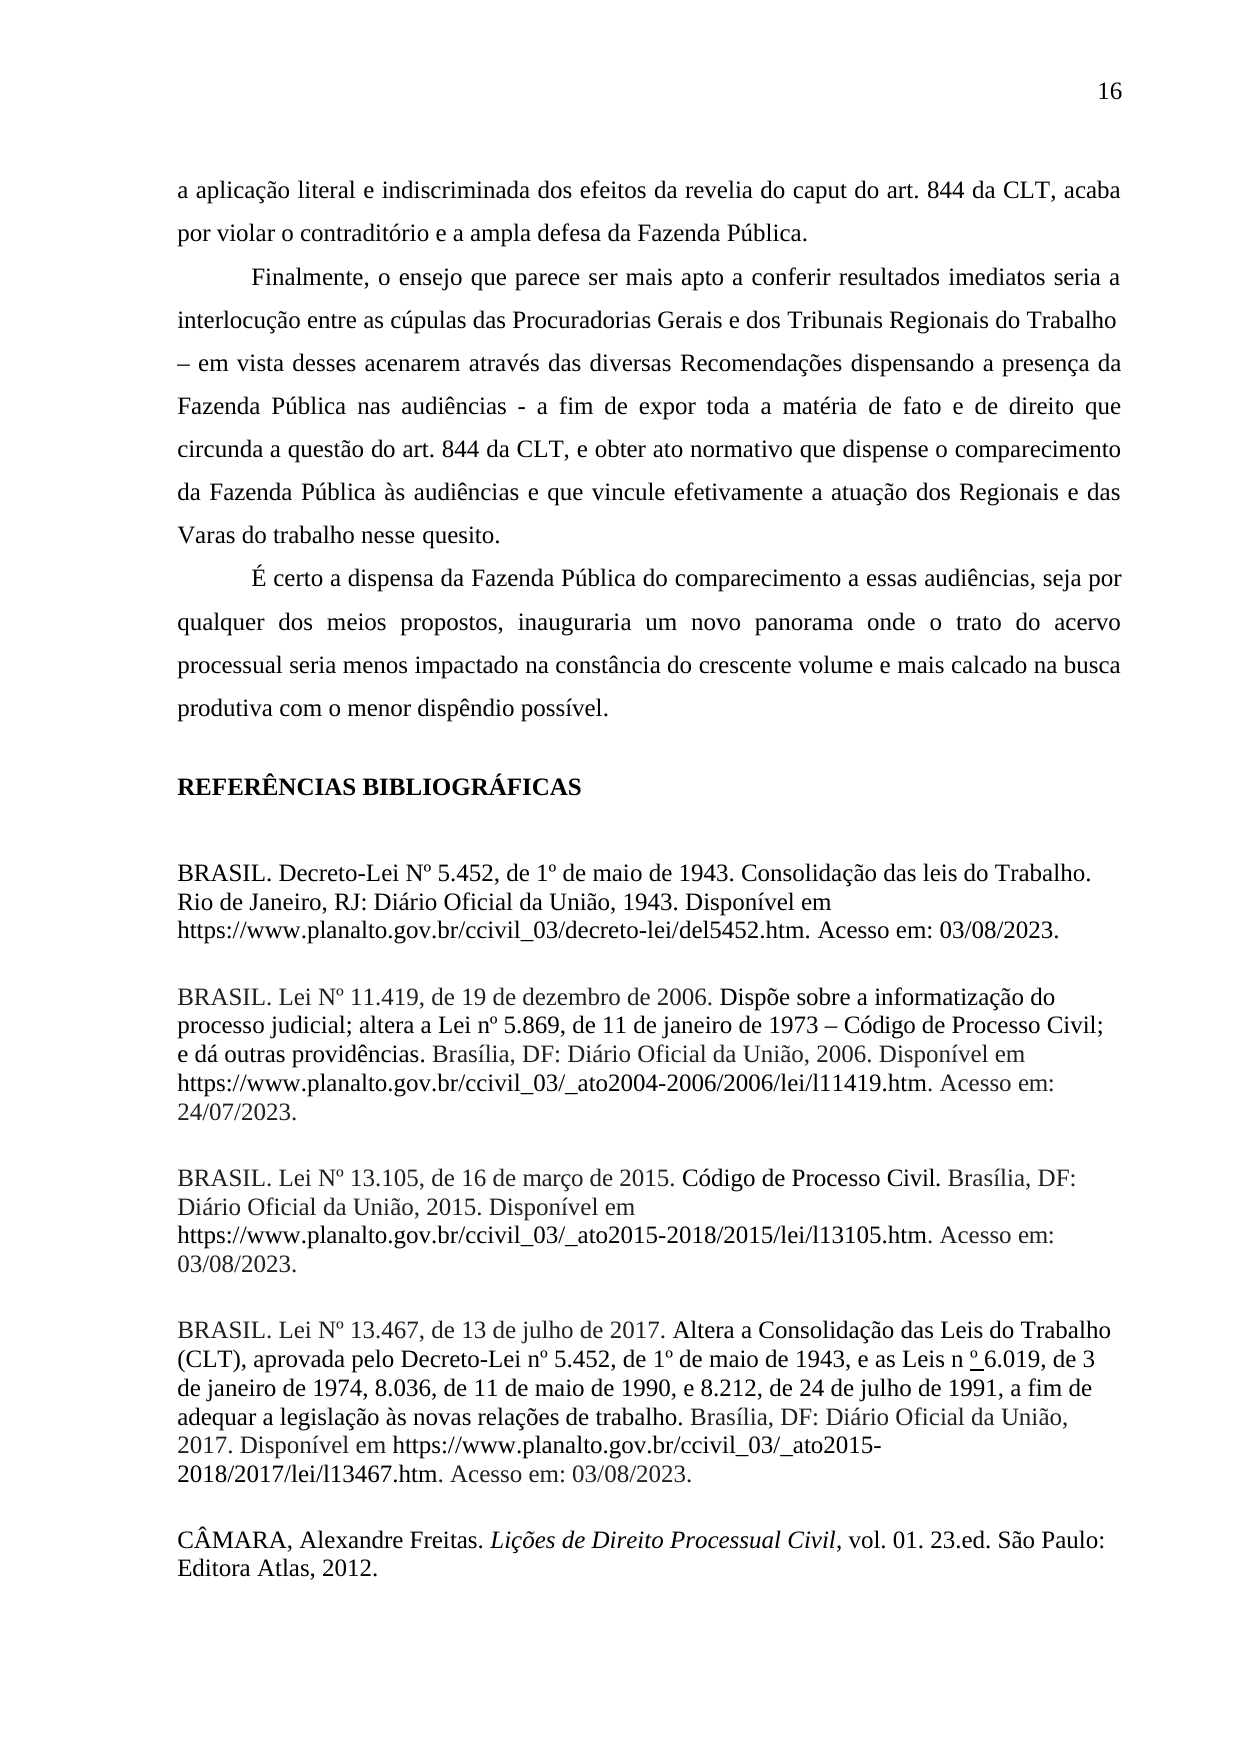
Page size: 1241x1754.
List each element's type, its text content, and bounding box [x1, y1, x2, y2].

text BRASIL. Lei Nº 13.467, de 13 de julho de 2017. Altera a Consolidação das Leis do Trabalho (CLT), aprovada pelo Decreto-Lei nº 5.452, de 1º de maio de 1943, e as Leis n º 6.019, de 3 de janeiro de 1974, 8.036, de 11 de maio de 1990, e 8.212, de 24 de julho de 1991, a fim de adequar a legislação às novas relações de trabalho. Brasília, DF: Diário Oficial da União, 2017. Disponível em https://www.planalto.gov.br/ccivil_03/_ato2015- 2018/2017/lei/l13467.htm. Acesso em: 03/08/2023. [177, 1316, 1114, 1488]
text BRASIL. Decreto-Lei Nº 5.452, de 1º de maio de 1943. Consolidação das leis do Trabalho. Rio de Janeiro, RJ: Diário Oficial da União, 1943. Disponível em https://www.planalto.gov.br/ccivil_03/decreto-lei/del5452.htm. Acesso em: 03/08/2023. [177, 858, 1093, 944]
text BRASIL. Lei Nº 11.419, de 19 de dezembro de 2006. Dispõe sobre a informatização do processo judicial; altera a Lei nº 5.869, de 11 de janeiro de 1973 – Código de Processo Civil; e dá outras providências. Brasília, DF: Diário Oficial da União, 2006. Disponível em https://www.planalto.gov.br/ccivil_03/_ato2004-2006/2006/lei/l11419.htm. Acesso em: 24/07/2023. [177, 982, 1107, 1125]
text – em vista desses acenarem através das diversas Recomendações dispensando a presença da Fazenda Pública nas audiências - a fim de expor toda a matéria de fato e de direito que circunda a questão do art. 844 da CLT, e obter ato normativo que dispense o comparecimento da Fazenda Pública às audiências e que vincule efetivamente a atuação dos Regionais e das Varas do trabalho nesse quesito. [177, 348, 1122, 549]
text Finalmente, o ensejo que parece ser mais apto a conferir resultados imediatos seria a interlocução entre as cúpulas das Procuradorias Gerais e dos Tribunais Regionais do Trabalho [177, 262, 1122, 333]
subtitle REFERÊNCIAS BIBLIOGRÁFICAS [177, 772, 1134, 801]
text a aplicação literal e indiscriminada dos efeitos da revelia do caput do art. 844 da CLT, acaba por violar o contraditório e a ampla defesa da Fazenda Pública. [177, 175, 1122, 247]
text CÂMARA, Alexandre Freitas. Lições de Direito Processual Civil, vol. 01. 23.ed. São Paulo: Editora Atlas, 2012. [177, 1526, 1134, 1582]
text É certo a dispensa da Fazenda Pública do comparecimento a essas audiências, seja por qualquer dos meios propostos, inauguraria um novo panorama onde o trato do acervo processual seria menos impactado na constância do crescente volume e mais calcado na busca produtiva com o menor dispêndio possível. [177, 563, 1122, 722]
text BRASIL. Lei Nº 13.105, de 16 de março de 2015. Código de Processo Civil. Brasília, DF: Diário Oficial da União, 2015. Disponível em https://www.planalto.gov.br/ccivil_03/_ato2015-2018/2015/lei/l13105.htm. Acesso em: 03/08/2023. [177, 1163, 1080, 1278]
